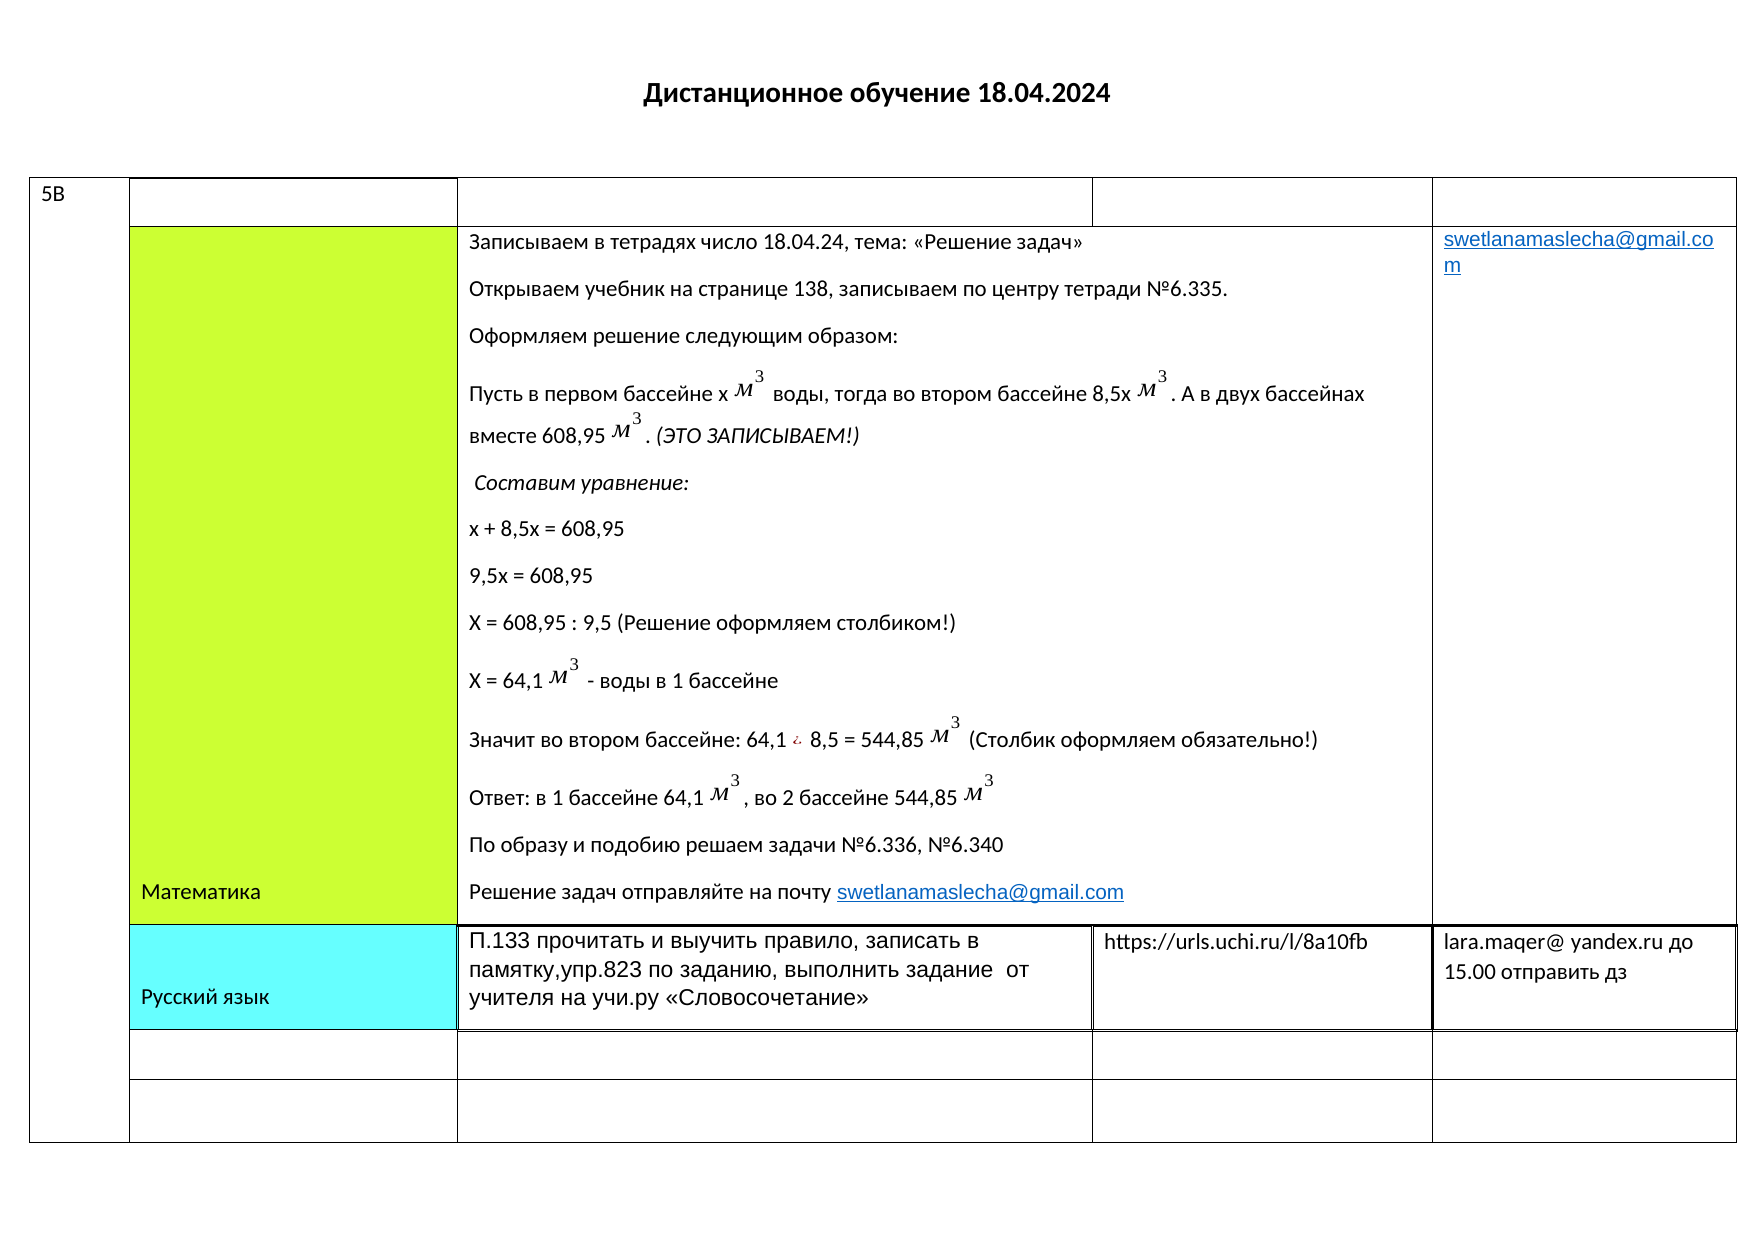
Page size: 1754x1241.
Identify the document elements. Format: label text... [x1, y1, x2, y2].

table_cell [1093, 1032, 1432, 1079]
table_cell Математика [130, 227, 457, 924]
table_cell lara.maqer@ yandex.ru до 15.00 отправить дз [1434, 927, 1735, 1029]
table_cell Русский язык [130, 925, 456, 1029]
table_cell [130, 1080, 457, 1142]
table_cell [1433, 178, 1736, 226]
table_cell 5В [30, 178, 129, 1142]
table_cell [1433, 1080, 1736, 1142]
table_cell [458, 1080, 1092, 1142]
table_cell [458, 227, 1432, 924]
table_cell [130, 179, 457, 226]
table_cell [1093, 1080, 1432, 1142]
table_cell https://urls.uchi.ru/l/8a10fb [1094, 927, 1431, 1029]
table_cell swetlanamaslecha@gmail.com [1433, 227, 1736, 924]
table_cell [130, 1030, 457, 1079]
table_cell П.133 прочитать и выучить правило, записать в памятку,упр.823 по заданию, выполнить задание от учителя на учи.ру «Словосочетание» [459, 927, 1091, 1029]
table_cell [1093, 178, 1432, 226]
table_cell [1433, 1032, 1736, 1079]
table_cell [458, 1032, 1092, 1079]
table_cell [458, 178, 1092, 226]
